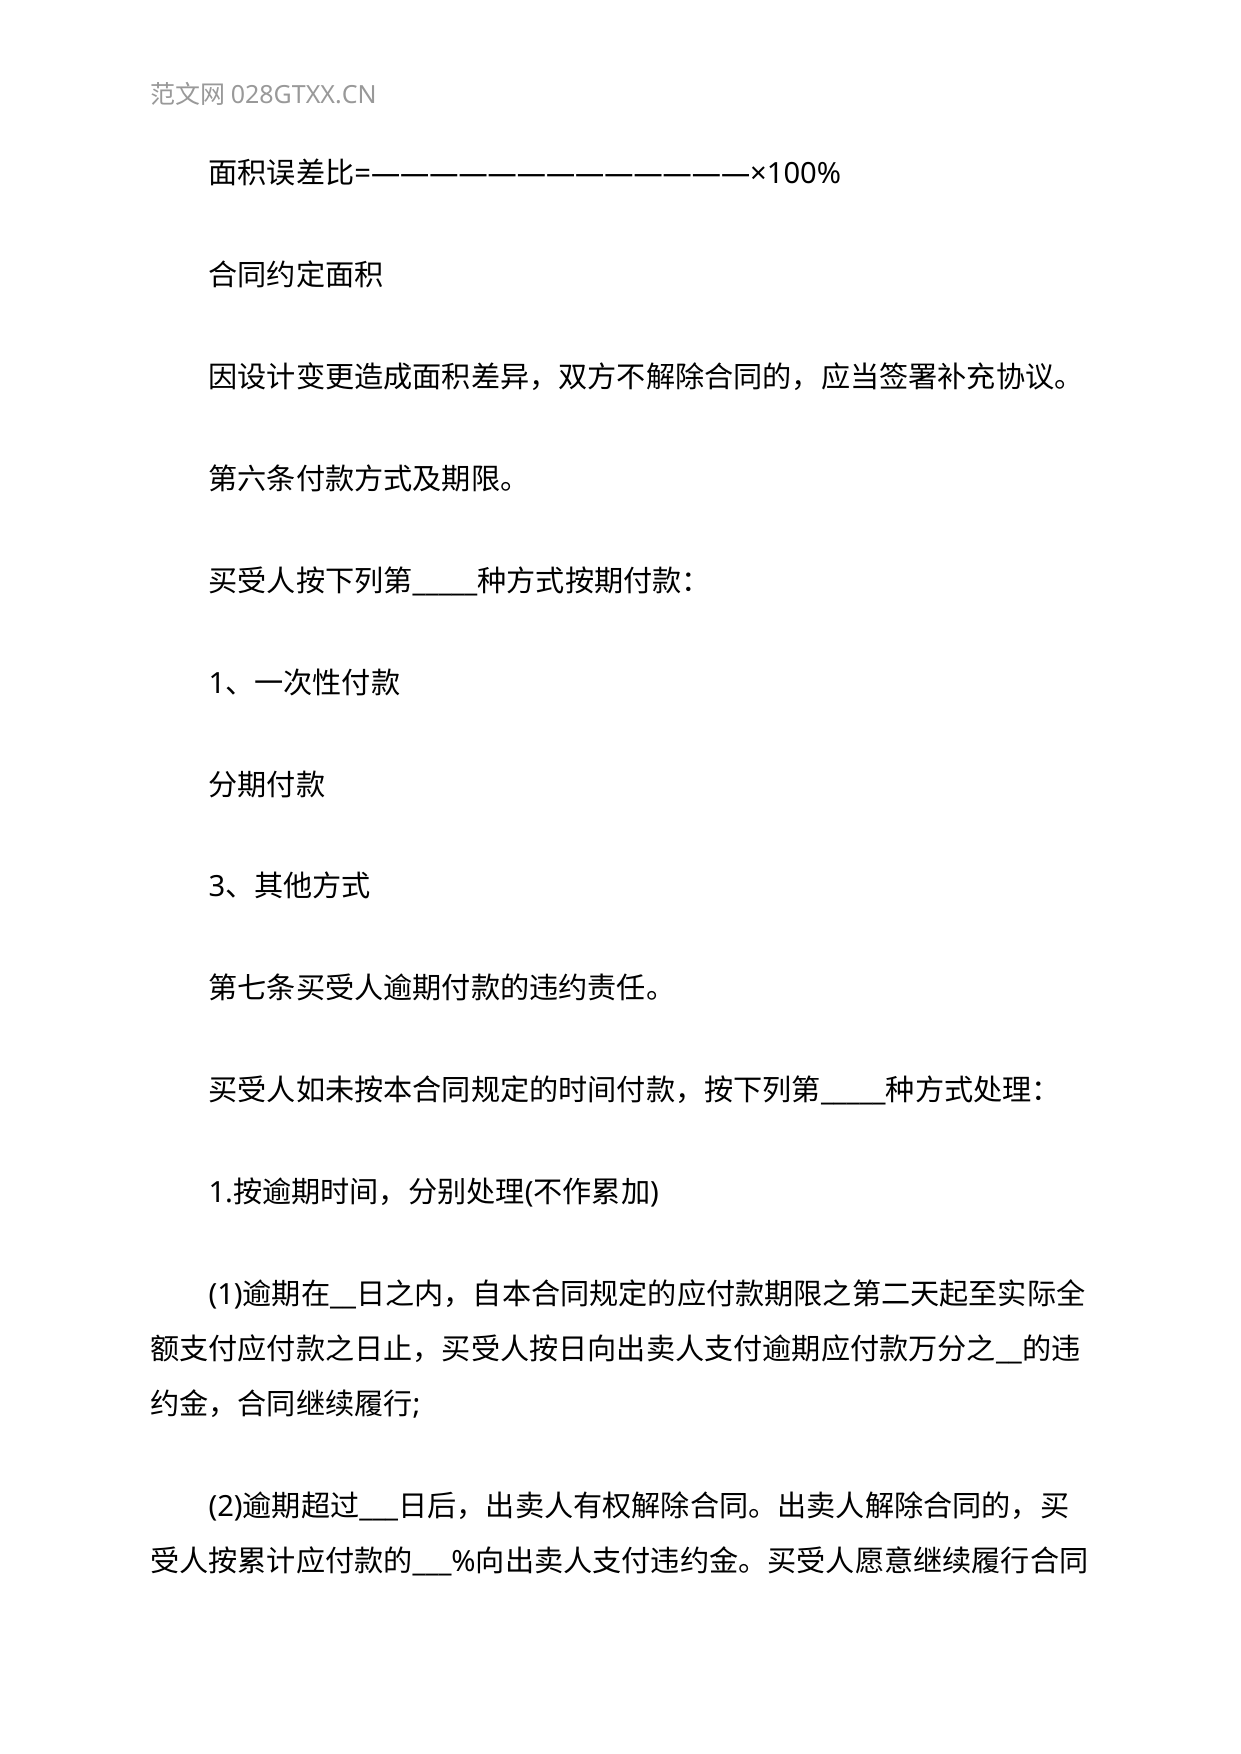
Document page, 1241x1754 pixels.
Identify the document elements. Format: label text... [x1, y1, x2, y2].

text (1)逾期在__日之内，自本合同规定的应付款期限之第二天起至实际全额支付应付款之日止，买受人按日向出卖人支付逾期应付款万分之__的违约金，合同继续履行; [150, 1271, 1090, 1423]
text 买受人如未按本合同规定的时间付款，按下列第_____种方式处理： [150, 1067, 1090, 1109]
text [150, 1483, 1090, 1580]
text 合同约定面积 [150, 252, 1090, 294]
text 第六条付款方式及期限。 [150, 456, 1090, 498]
text 因设计变更造成面积差异，双方不解除合同的，应当签署补充协议。 [150, 354, 1090, 396]
text 1、一次性付款 [150, 659, 1090, 702]
text 3、其他方式 [150, 863, 1090, 905]
text 面积误差比=—————————————×100% [150, 150, 1090, 192]
text 买受人按下列第_____种方式按期付款： [150, 557, 1090, 600]
text 1.按逾期时间，分别处理(不作累加) [150, 1169, 1090, 1211]
text 分期付款 [150, 761, 1090, 803]
text 第七条买受人逾期付款的违约责任。 [150, 965, 1090, 1007]
